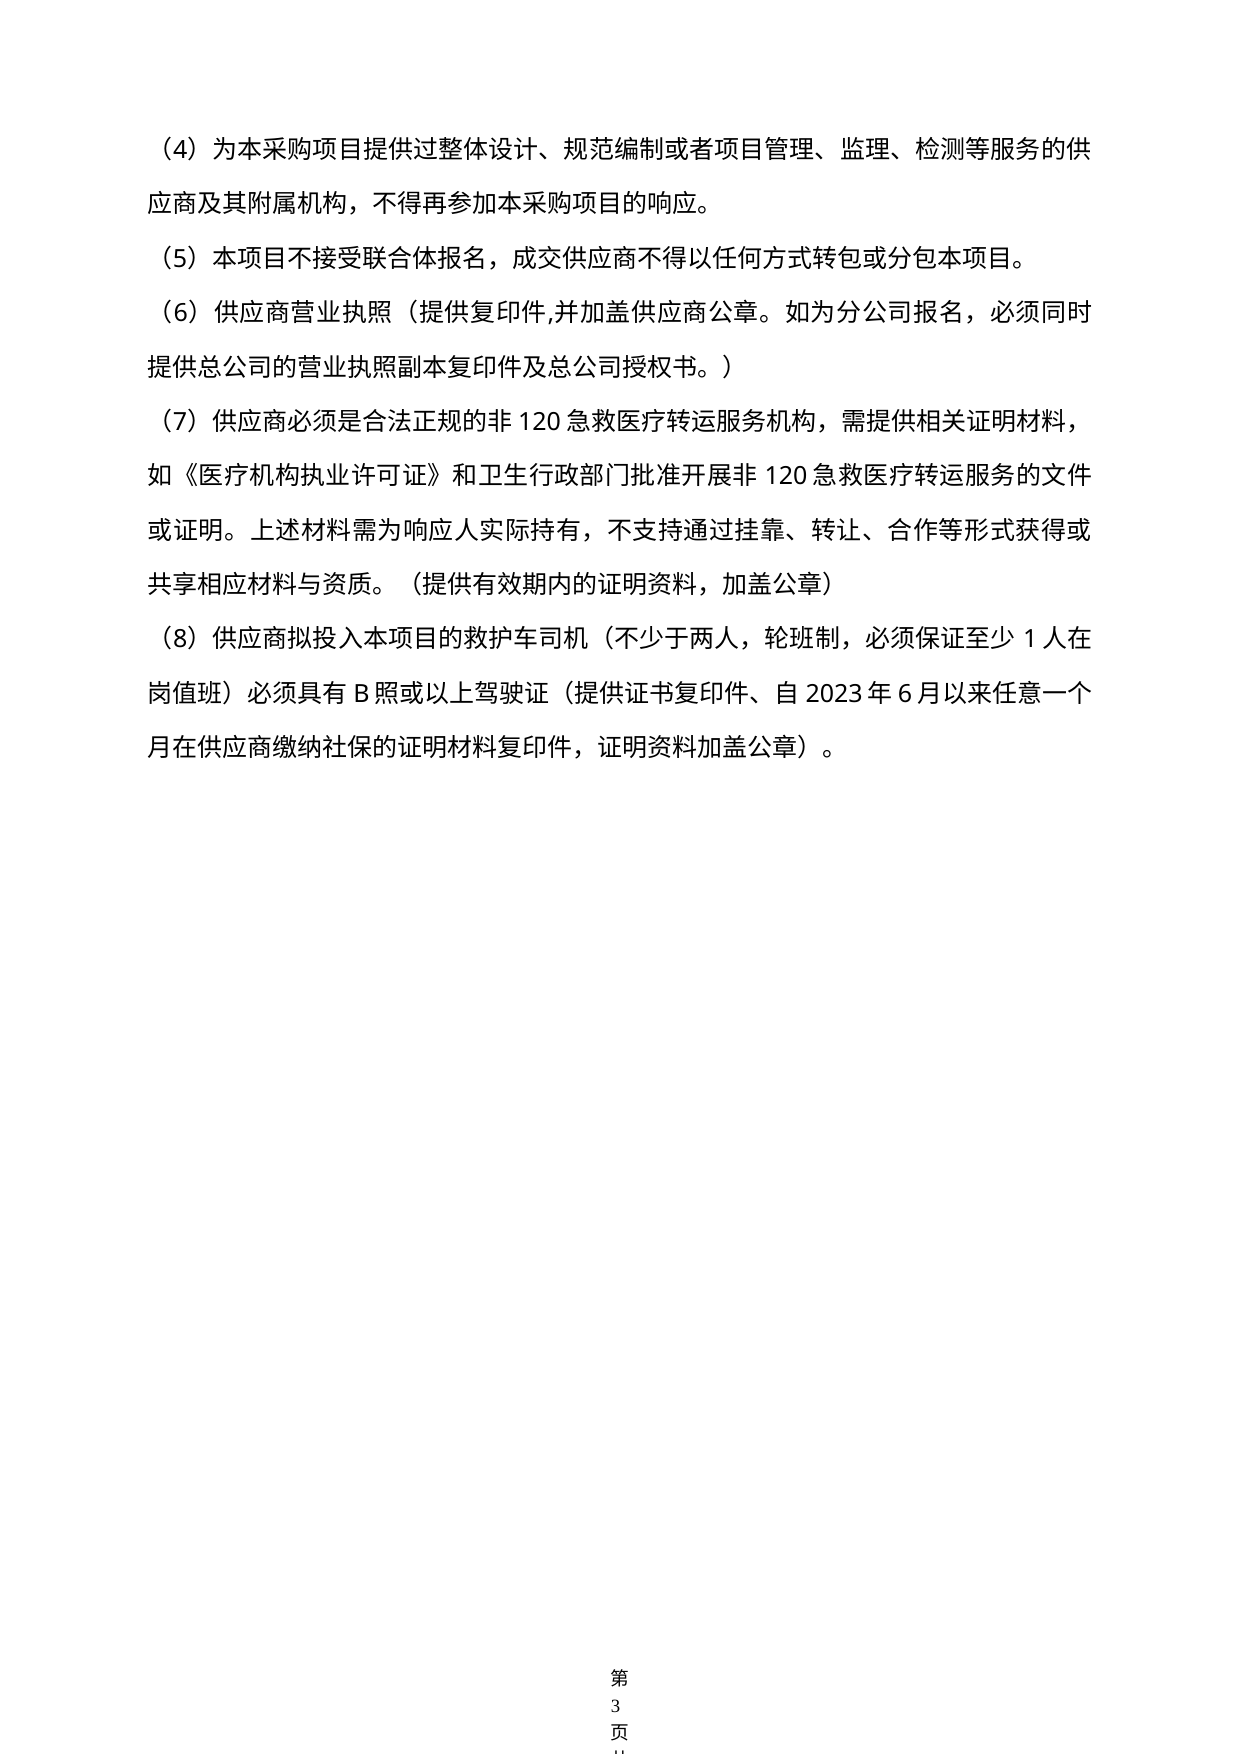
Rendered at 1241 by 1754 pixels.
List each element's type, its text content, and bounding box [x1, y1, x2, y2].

text （7）供应商必须是合法正规的非120急救医疗转运服务机构，需提供相关证明材料，如《医疗机构执业许可证》和卫生行政部门批准开展非120急救医疗转运服务的文件或证明。上述材料需为响应人实际持有，不支持通过挂靠、转让、合作等形式获得或共享相应材料与资质。（提供有效期内的证明资料，加盖公章） [148, 401, 1092, 601]
text （5）本项目不接受联合体报名，成交供应商不得以任何方式转包或分包本项目。 [148, 238, 1092, 274]
text （4）为本采购项目提供过整体设计、规范编制或者项目管理、监理、检测等服务的供应商及其附属机构，不得再参加本采购项目的响应。 [148, 129, 1092, 220]
text （8）供应商拟投入本项目的救护车司机（不少于两人，轮班制，必须保证至少1人在岗值班）必须具有B照或以上驾驶证（提供证书复印件、自2023年6月以来任意一个月在供应商缴纳社保的证明材料复印件，证明资料加盖公章）。 [148, 619, 1092, 764]
text （6）供应商营业执照（提供复印件,并加盖供应商公章。如为分公司报名，必须同时提供总公司的营业执照副本复印件及总公司授权书。） [148, 293, 1092, 383]
